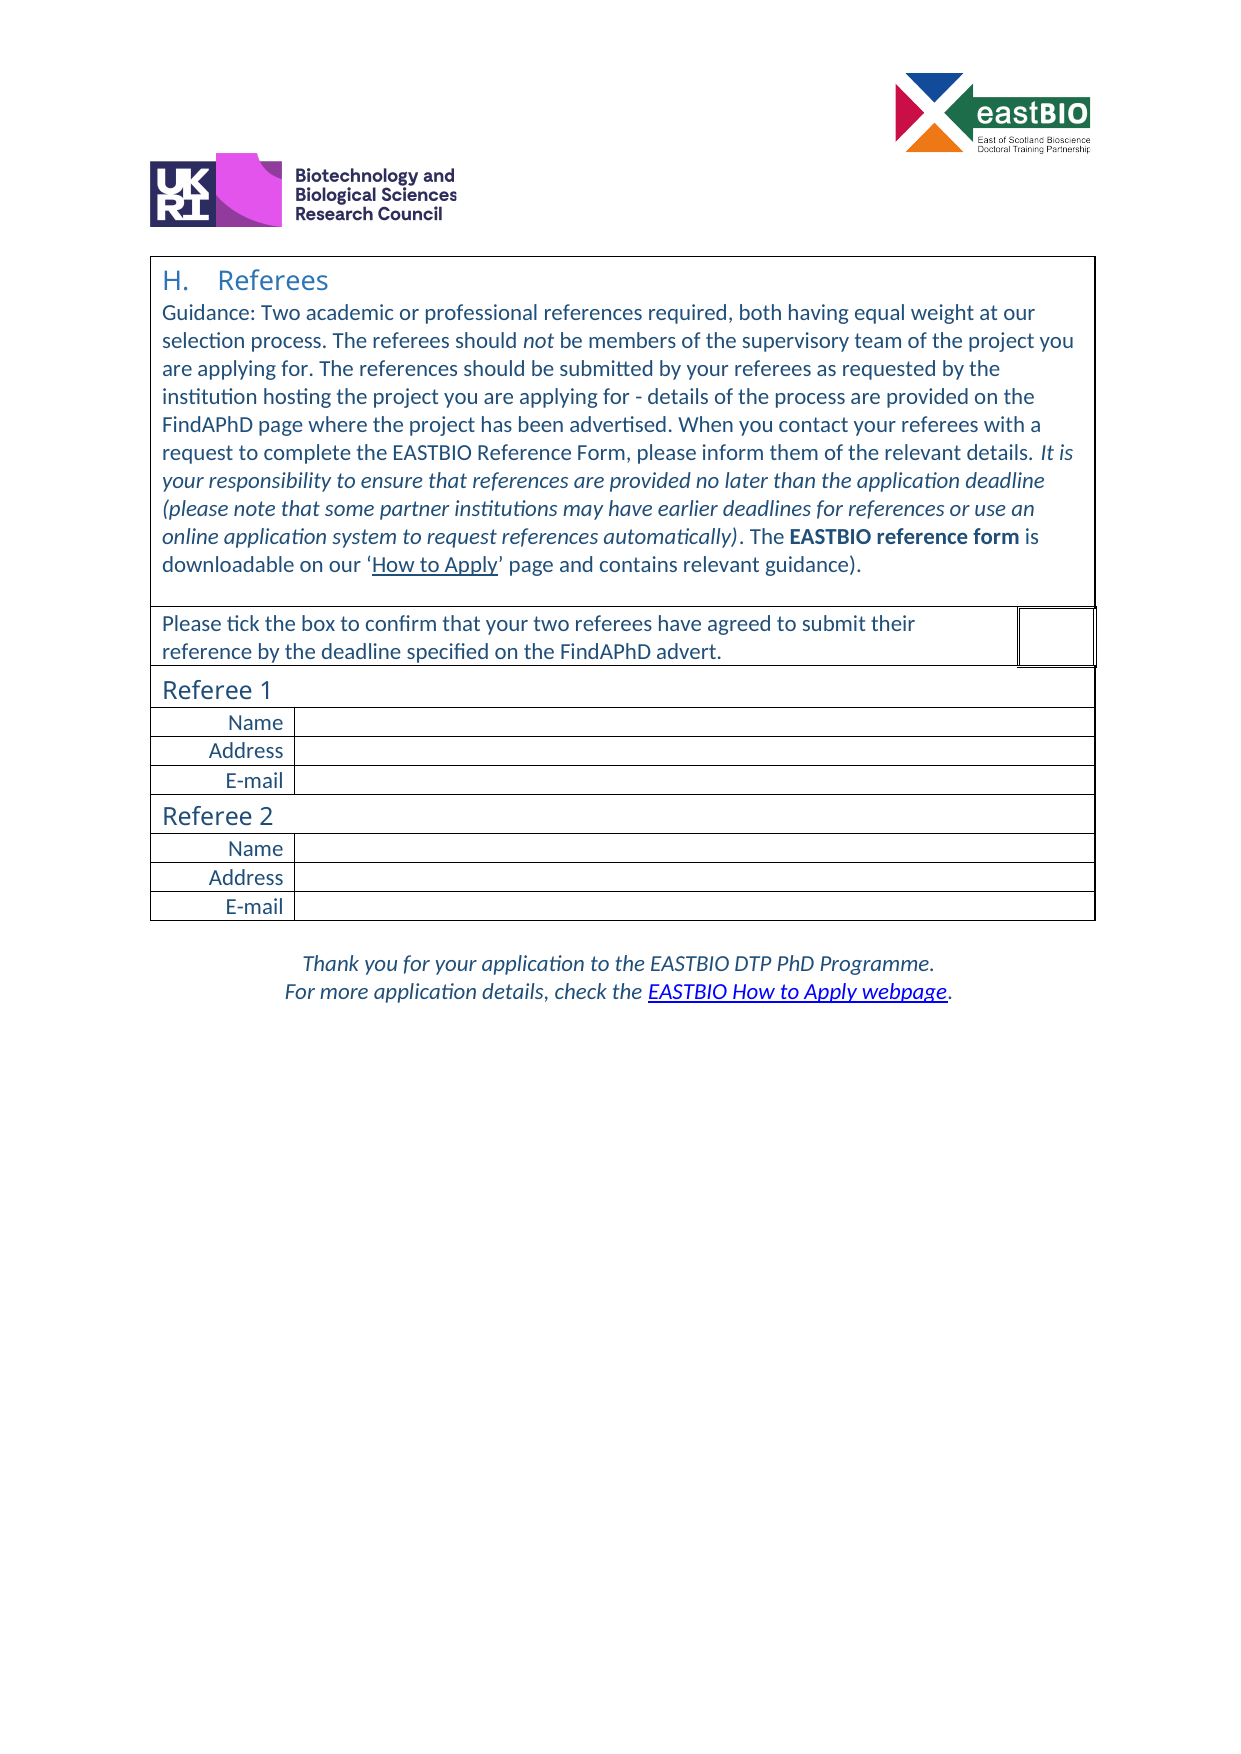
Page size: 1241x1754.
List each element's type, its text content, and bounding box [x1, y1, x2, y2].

table_cell E-mail [151, 766, 294, 794]
picture [150, 153, 457, 227]
text Thank you for your application to the EASTBIO DTP PhD Programme. [150, 949, 1090, 977]
table_cell Address [151, 737, 294, 765]
table_cell [295, 863, 1094, 891]
text For more application details, check the EASTBIO How to Apply webpage. [150, 977, 1090, 1005]
table_cell E-mail [151, 892, 294, 920]
picture [895, 73, 1091, 154]
table_cell Referee 1 [151, 666, 1094, 707]
table_cell [295, 766, 1094, 794]
table_cell [295, 892, 1094, 920]
table_cell Name [151, 708, 294, 736]
table_cell [295, 737, 1094, 765]
table_cell Referee 2 [151, 795, 1094, 833]
table_cell [295, 834, 1094, 862]
table_cell Name [151, 834, 294, 862]
table_cell Please tick the box to confirm that your two referees have agreed to submit their reference by the deadline specified on the FindAPhD advert. [151, 607, 1017, 665]
table_cell [295, 708, 1094, 736]
table_cell Address [151, 863, 294, 891]
table_header H. Referees Guidance: Two academic or professional references required, both having equal weight at our selection process. The referees should not be members of the supervisory team of the project you are applying for. The references should be submitted by your referees as requested by the institution hosting the project you are applying for - details of the process are provided on the FindAPhD page where the project has been advertised. When you contact your referees with a request to complete the EASTBIO Reference Form, please inform them of the relevant details. It is your responsibility to ensure that references are provided no later than the application deadline (please note that some partner institutions may have earlier deadlines for references or use an online application system to request references automatically). The EASTBIO reference form is downloadable on our ‘How to Apply’ page and contains relevant guidance). [151, 257, 1094, 606]
table_cell [1020, 609, 1093, 665]
